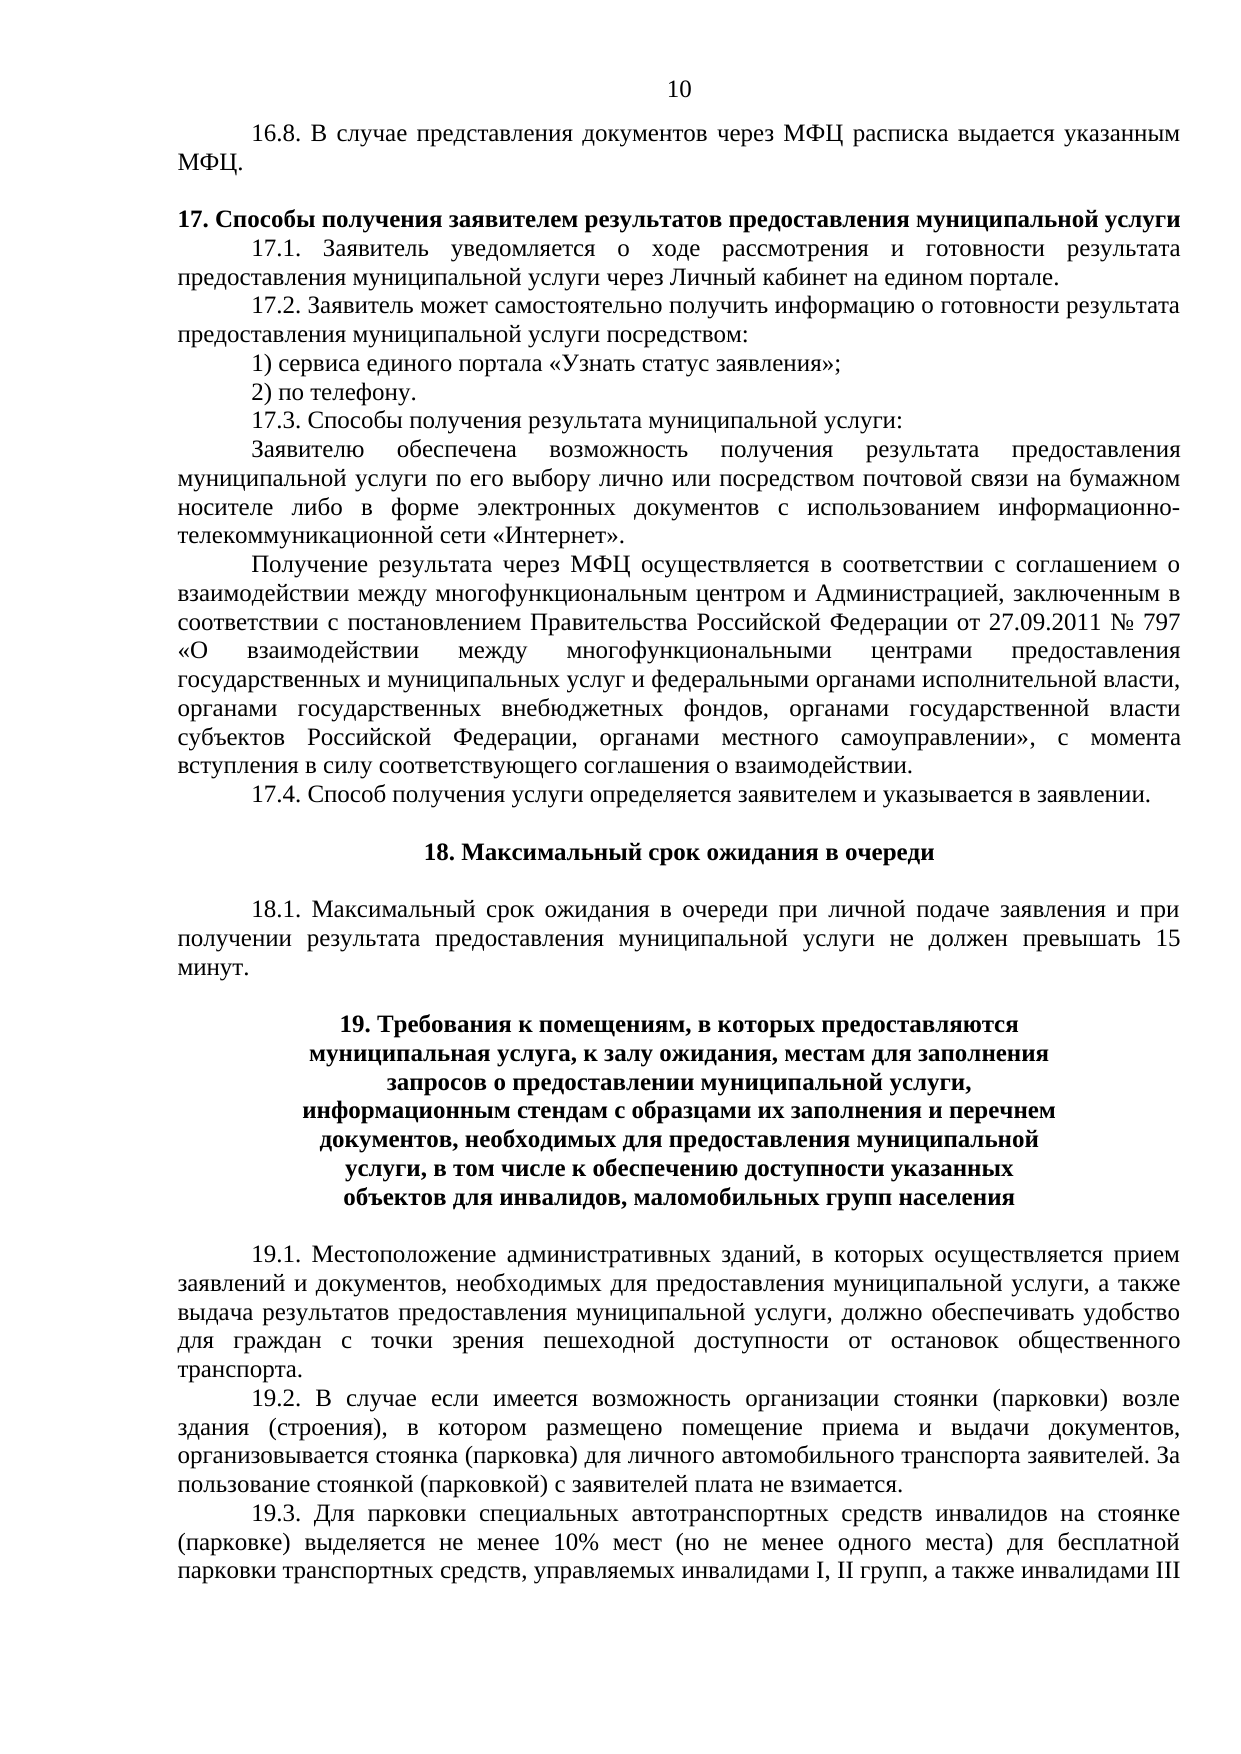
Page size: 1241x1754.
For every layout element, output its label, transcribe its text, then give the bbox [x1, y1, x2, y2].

text Заявителю обеспечена возможность получения результата предоставления муниципальной услуги по его выбору лично или посредством почтовой связи на бумажном носителе либо в форме электронных документов с использованием информационно-телекоммуникационной сети «Интернет». [177, 434, 1181, 549]
text муниципальная услуга, к залу ожидания, местам для заполнения [177, 1038, 1181, 1067]
text 2) по телефону. [177, 377, 1181, 406]
text запросов о предоставлении муниципальной услуги, [177, 1067, 1181, 1096]
text 17.4. Способ получения услуги определяется заявителем и указывается в заявлении. [177, 779, 1181, 808]
text документов, необходимых для предоставления муниципальной [177, 1124, 1181, 1153]
text объектов для инвалидов, маломобильных групп населения [177, 1182, 1181, 1211]
text 17.1. Заявитель уведомляется о ходе рассмотрения и готовности результата предоставления муниципальной услуги через Личный кабинет на едином портале. [177, 233, 1181, 291]
text 19. Требования к помещениям, в которых предоставляются [177, 1009, 1181, 1038]
text 19.1. Местоположение административных зданий, в которых осуществляется прием заявлений и документов, необходимых для предоставления муниципальной услуги, а также выдача результатов предоставления муниципальной услуги, должно обеспечивать удобство для граждан с точки зрения пешеходной доступности от остановок общественного транспорта. [177, 1239, 1181, 1383]
text 19.2. В случае если имеется возможность организации стоянки (парковки) возле здания (строения), в котором размещено помещение приема и выдачи документов, организовывается стоянка (парковка) для личного автомобильного транспорта заявителей. За пользование стоянкой (парковкой) с заявителей плата не взимается. [177, 1383, 1181, 1498]
text 17.3. Способы получения результата муниципальной услуги: [177, 406, 1181, 434]
text 18. Максимальный срок ожидания в очереди [177, 837, 1181, 866]
text услуги, в том числе к обеспечению доступности указанных [177, 1153, 1181, 1182]
text Получение результата через МФЦ осуществляется в соответствии с соглашением о взаимодействии между многофункциональным центром и Администрацией, заключенным в соответствии с постановлением Правительства Российской Федерации от 27.09.2011 № 797 «О взаимодействии между многофункциональными центрами предоставления государственных и муниципальных услуг и федеральными органами исполнительной власти, органами государственных внебюджетных фондов, органами государственной власти субъектов Российской Федерации, органами местного самоуправлении», с момента вступления в силу соответствующего соглашения о взаимодействии. [177, 549, 1181, 779]
text информационным стендам с образцами их заполнения и перечнем [177, 1096, 1181, 1124]
text 16.8. В случае представления документов через МФЦ расписка выдается указанным МФЦ. [177, 118, 1181, 176]
text 1) сервиса единого портала «Узнать статус заявления»; [177, 348, 1181, 377]
text 17. Способы получения заявителем результатов предоставления муниципальной услуги [177, 204, 1181, 233]
text 17.2. Заявитель может самостоятельно получить информацию о готовности результата предоставления муниципальной услуги посредством: [177, 291, 1181, 348]
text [177, 1498, 1181, 1584]
text 18.1. Максимальный срок ожидания в очереди при личной подаче заявления и при получении результата предоставления муниципальной услуги не должен превышать 15 минут. [177, 894, 1181, 981]
